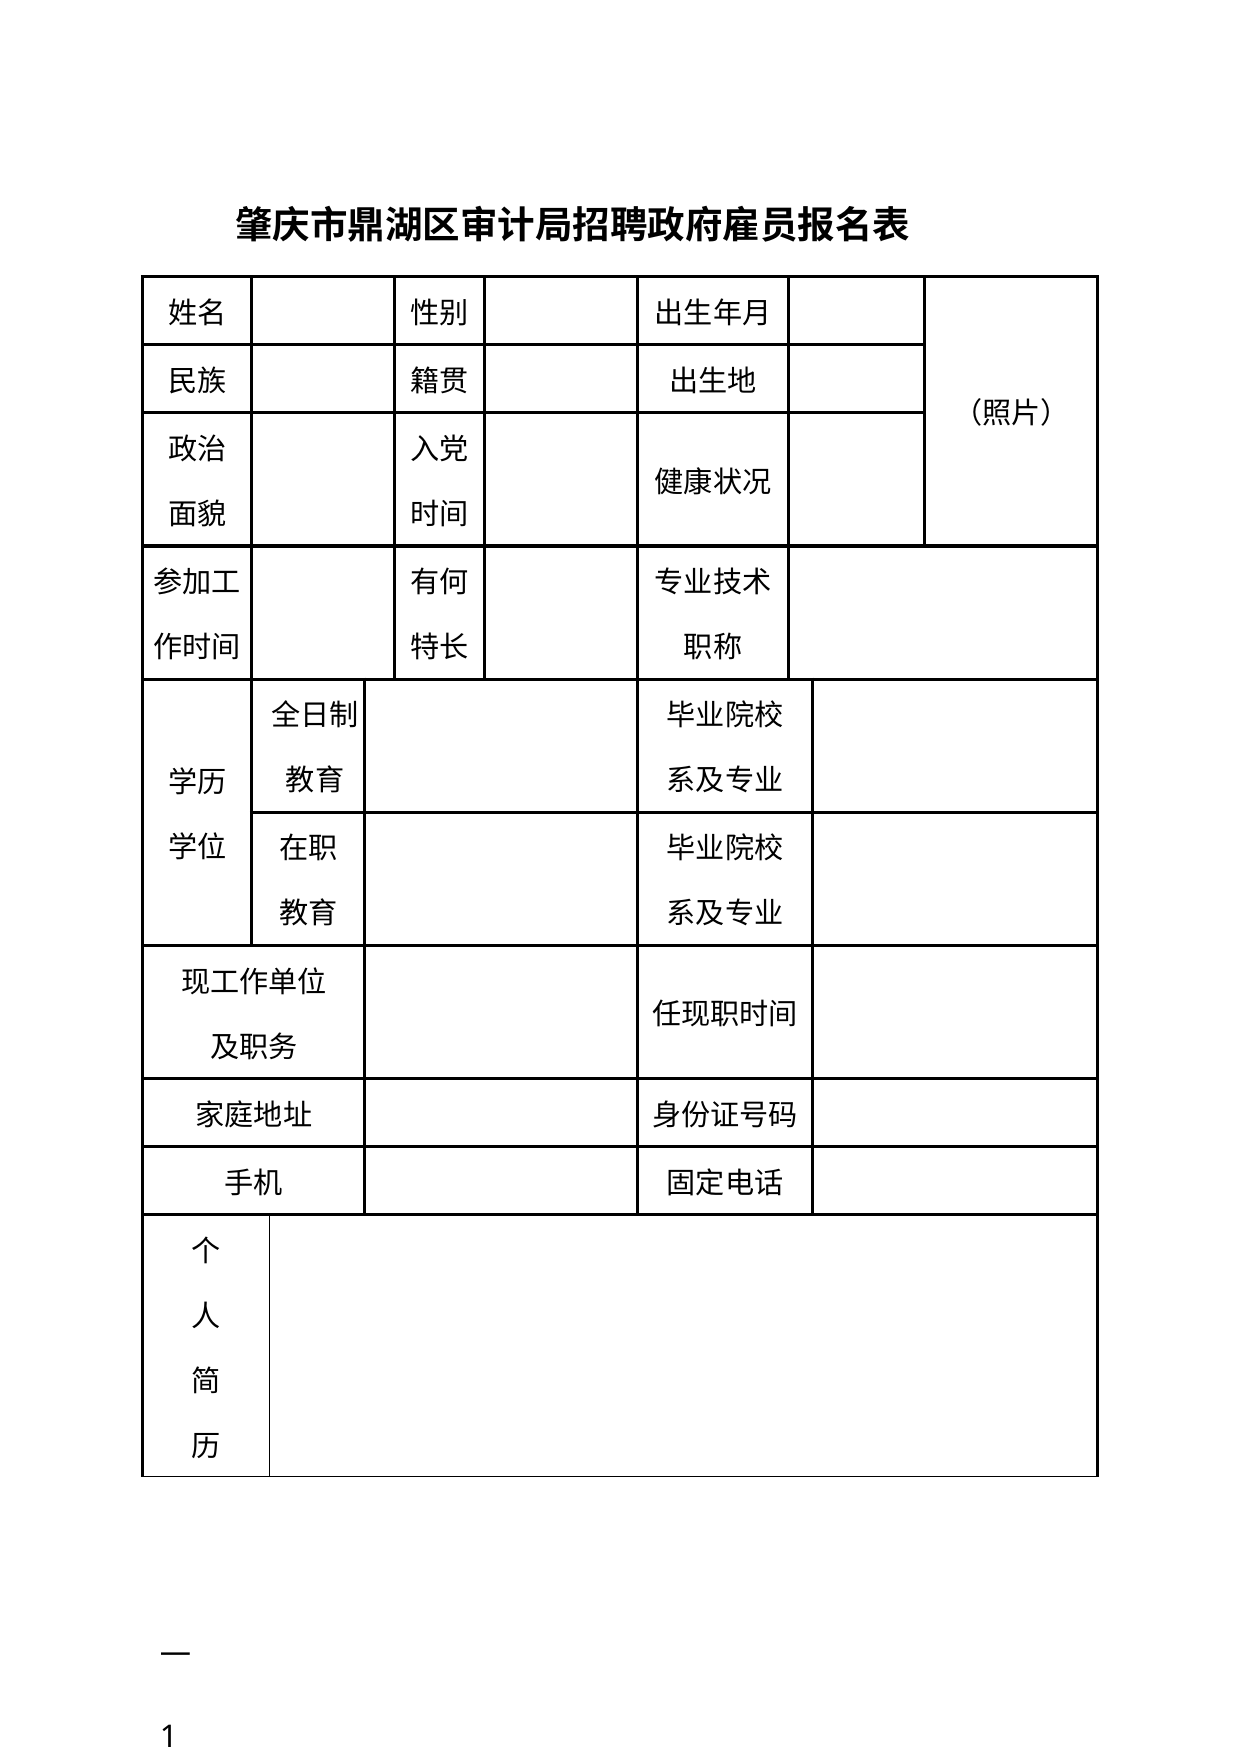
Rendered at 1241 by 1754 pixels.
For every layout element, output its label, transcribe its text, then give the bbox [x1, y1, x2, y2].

table_cell 毕业院校 系及专业 [639, 814, 811, 944]
table_cell 健康状况 [639, 414, 787, 544]
table_cell 全日制 教育 [253, 681, 363, 811]
table_cell 有何 特长 [396, 548, 483, 677]
table_cell 任现职时间 [639, 947, 811, 1077]
table_cell 现工作单位 及职务 [144, 947, 363, 1077]
table_cell [486, 346, 636, 411]
table_cell 出生地 [639, 346, 787, 411]
table_header （照片） [926, 278, 1096, 544]
table_cell [366, 814, 636, 944]
table_header 姓名 [144, 278, 250, 343]
table_header [486, 278, 636, 343]
table_cell [366, 947, 636, 1077]
table_cell 学历 学位 [144, 681, 250, 944]
table_cell 毕业院校 系及专业 [639, 681, 811, 811]
table_cell 专业技术职称 [639, 548, 787, 677]
table_cell [253, 548, 393, 677]
table_cell 在职 教育 [253, 814, 363, 944]
table_header [790, 278, 923, 343]
table_cell [790, 548, 1096, 677]
table_cell [814, 1080, 1096, 1145]
table_cell [814, 681, 1096, 811]
table_cell [270, 1216, 1096, 1476]
table_cell [790, 346, 923, 411]
table_cell 政治 面貌 [144, 414, 250, 544]
table_cell [486, 414, 636, 544]
table_cell [366, 1148, 636, 1213]
text 肇庆市鼎湖区审计局招聘政府雇员报名表 [159, 190, 1081, 255]
table_cell 籍贯 [396, 346, 483, 411]
table_cell [366, 681, 636, 811]
table_cell [814, 814, 1096, 944]
table_cell 固定电话 [639, 1148, 811, 1213]
table_header 出生年月 [639, 278, 787, 343]
table_cell 家庭地址 [144, 1080, 363, 1145]
table_header [253, 278, 393, 343]
table_header 性别 [396, 278, 483, 343]
table_cell 参加工作时间 [144, 548, 250, 677]
table_cell 民族 [144, 346, 250, 411]
table_cell [253, 414, 393, 544]
table_cell [814, 1148, 1096, 1213]
table_cell [790, 414, 923, 544]
table_cell 入党 时间 [396, 414, 483, 544]
table_cell [366, 1080, 636, 1145]
table_cell 手机 [144, 1148, 363, 1213]
table_cell 身份证号码 [639, 1080, 811, 1145]
table_cell [486, 548, 636, 677]
table_cell [253, 346, 393, 411]
table_cell 个 人 简 历 [144, 1216, 269, 1476]
table_cell [814, 947, 1096, 1077]
